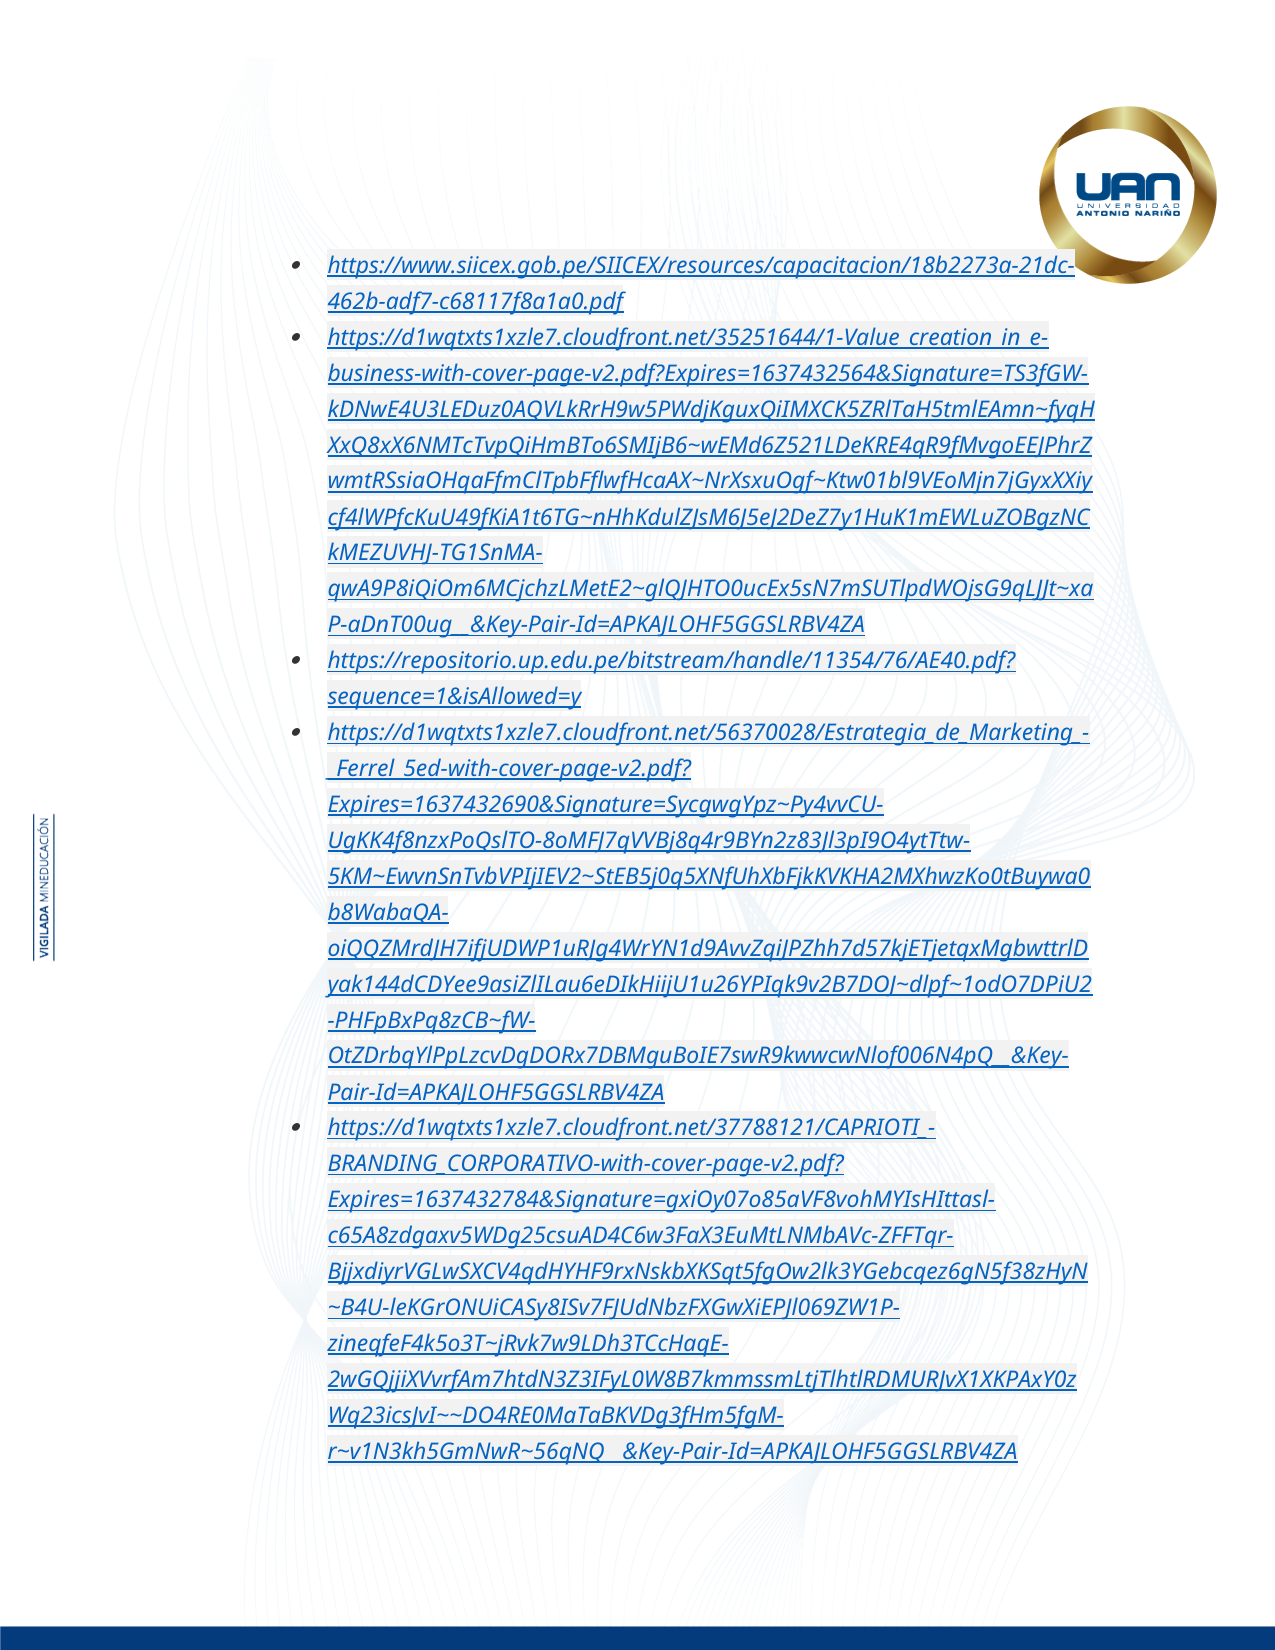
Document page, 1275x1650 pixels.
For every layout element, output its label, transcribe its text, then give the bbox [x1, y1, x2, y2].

list https://www.siicex.gob.pe/SIICEX/resources/capacitacion/18b2273a-21dc-462b-adf7-c68117f8a1a0.pdf [290, 249, 1098, 316]
picture [0, 50, 1275, 1650]
list https://d1wqtxts1xzle7.cloudfront.net/56370028/Estrategia_de_Marketing_-_Ferrel_5ed-with-cover-page-v2.pdf?Expires=1637432690&Signature=SycgwgYpz~Py4vvCU-UgKK4f8nzxPoQslTO-8oMFJ7qVVBj8q4r9BYn2z83Jl3pI9O4ytTtw-5KM~EwvnSnTvbVPIjIEV2~StEB5j0q5XNfUhXbFjkKVKHA2MXhwzKo0tBuywa0b8WabaQA-oiQQZMrdJH7ifjUDWP1uRJg4WrYN1d9AvvZqiJPZhh7d57kjETjetqxMgbwttrlDyak144dCDYee9asiZlILau6eDIkHiijU1u26YPIqk9v2B7DOJ~dlpf~1odO7DPiU2-PHFpBxPq8zCB~fW-OtZDrbqYlPpLzcvDgDORx7DBMguBoIE7swR9kwwcwNlof006N4pQ__&Key-Pair-Id=APKAJLOHF5GGSLRBV4ZA [290, 716, 1098, 1107]
list https://d1wqtxts1xzle7.cloudfront.net/37788121/CAPRIOTI_-BRANDING_CORPORATIVO-with-cover-page-v2.pdf?Expires=1637432784&Signature=gxiOy07o85aVF8vohMYIsHIttasl-c65A8zdgaxv5WDg25csuAD4C6w3FaX3EuMtLNMbAVc-ZFFTqr-BjjxdiyrVGLwSXCV4qdHYHF9rxNskbXKSqt5fgOw2lk3YGebcqez6gN5f38zHyN~B4U-leKGrONUiCASy8ISv7FJUdNbzFXGwXiEPJl069ZW1P-zineqfeF4k5o3T~jRvk7w9LDh3TCcHaqE-2wGQjjiXVvrfAm7htdN3Z3IFyL0W8B7kmmssmLtjTlhtlRDMURJvX1XKPAxY0zWq23icsJvI~~DO4RE0MaTaBKVDg3fHm5fgM-r~v1N3kh5GmNwR~56qNQ__&Key-Pair-Id=APKAJLOHF5GGSLRBV4ZA [290, 1111, 1098, 1466]
list https://repositorio.up.edu.pe/bitstream/handle/11354/76/AE40.pdf?sequence=1&isAllowed=y [290, 644, 1098, 711]
list https://d1wqtxts1xzle7.cloudfront.net/35251644/1-Value_creation_in_e-business-with-cover-page-v2.pdf?Expires=1637432564&Signature=TS3fGW-kDNwE4U3LEDuz0AQVLkRrH9w5PWdjKguxQiIMXCK5ZRlTaH5tmlEAmn~fyqHXxQ8xX6NMTcTvpQiHmBTo6SMIjB6~wEMd6Z521LDeKRE4qR9fMvgoEEJPhrZwmtRSsiaOHqaFfmClTpbFflwfHcaAX~NrXsxuOgf~Ktw01bl9VEoMjn7jGyxXXiycf4lWPfcKuU49fKiA1t6TG~nHhKdulZJsM6J5eJ2DeZ7y1HuK1mEWLuZOBgzNCkMEZUVHJ-TG1SnMA-qwA9P8iQiOm6MCjchzLMetE2~glQJHTO0ucEx5sN7mSUTlpdWOjsG9qLJJt~xaP-aDnT00ug__&Key-Pair-Id=APKAJLOHF5GGSLRBV4ZA [290, 321, 1098, 639]
